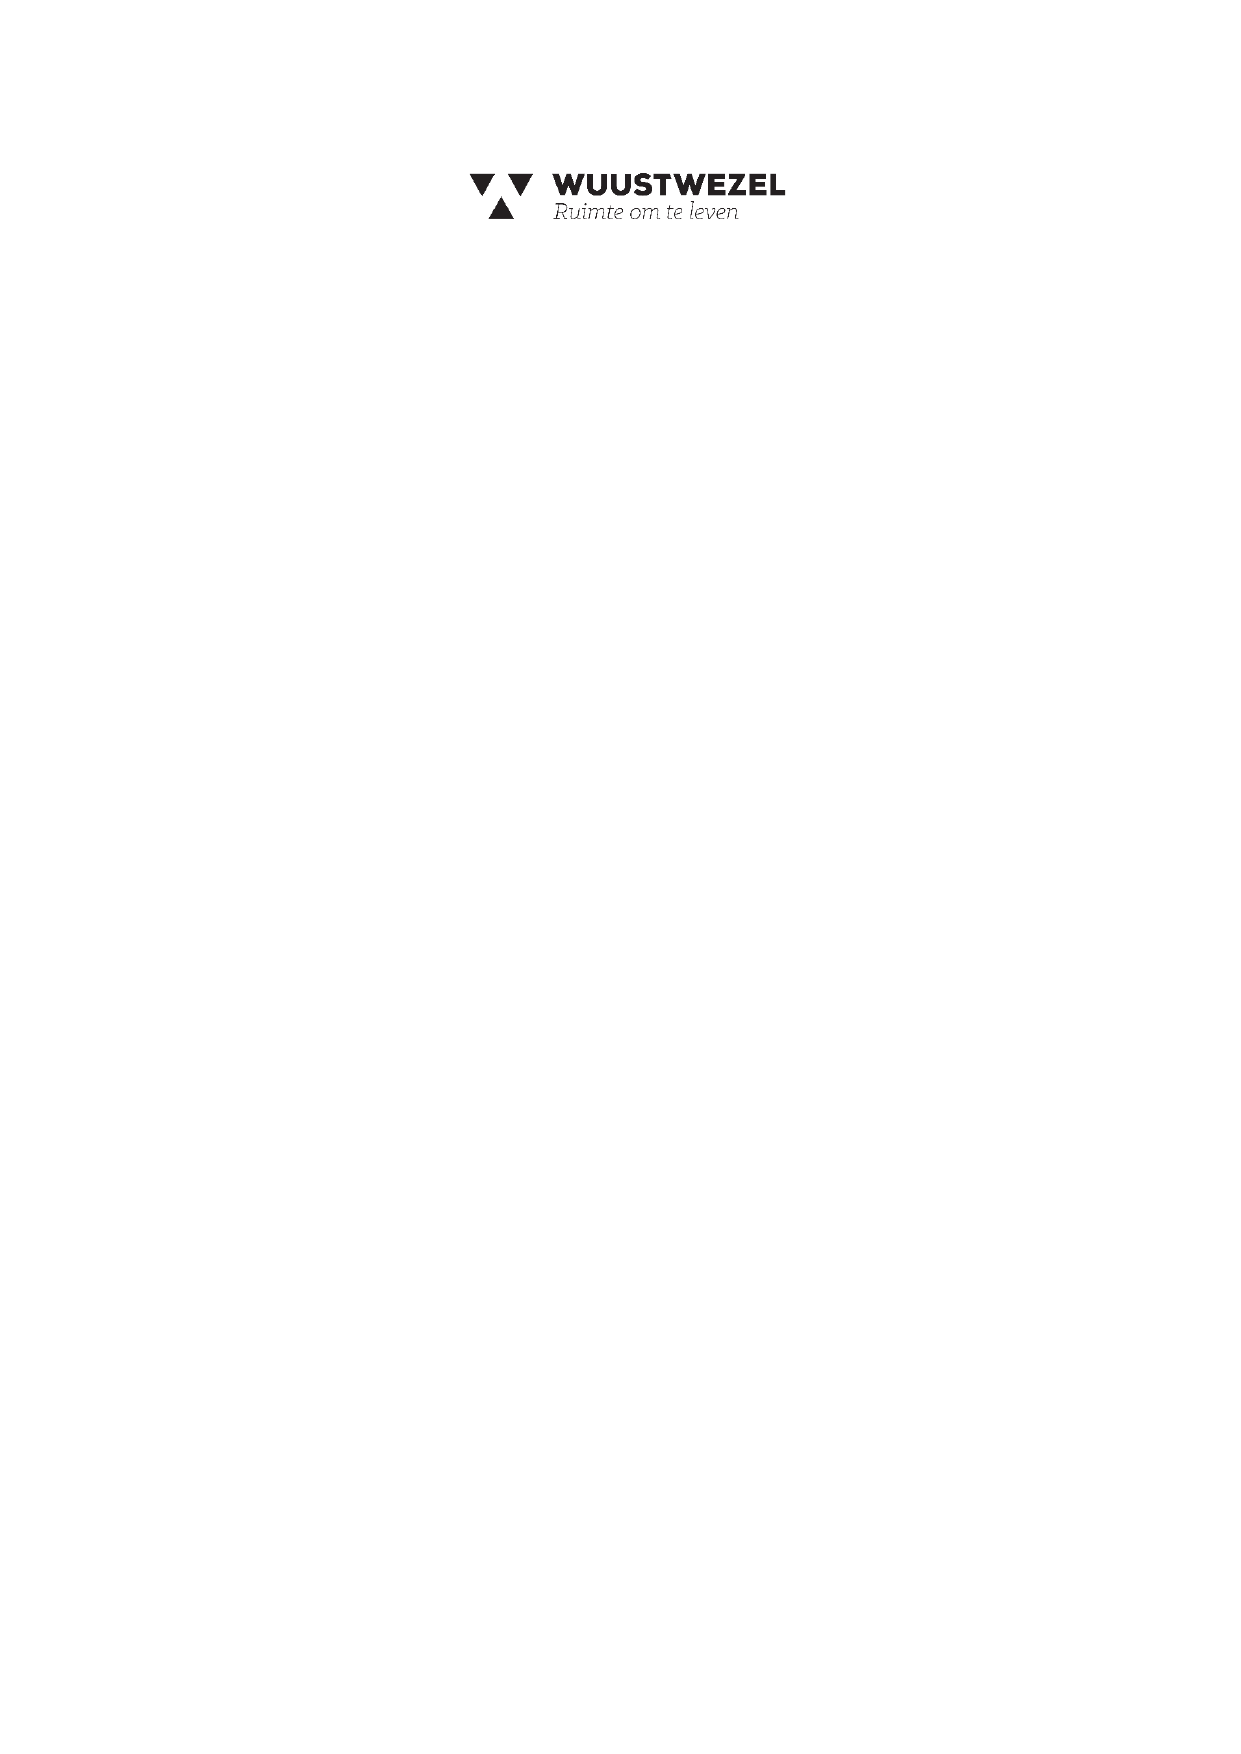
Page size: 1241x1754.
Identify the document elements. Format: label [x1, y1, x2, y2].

picture [469, 173, 786, 219]
